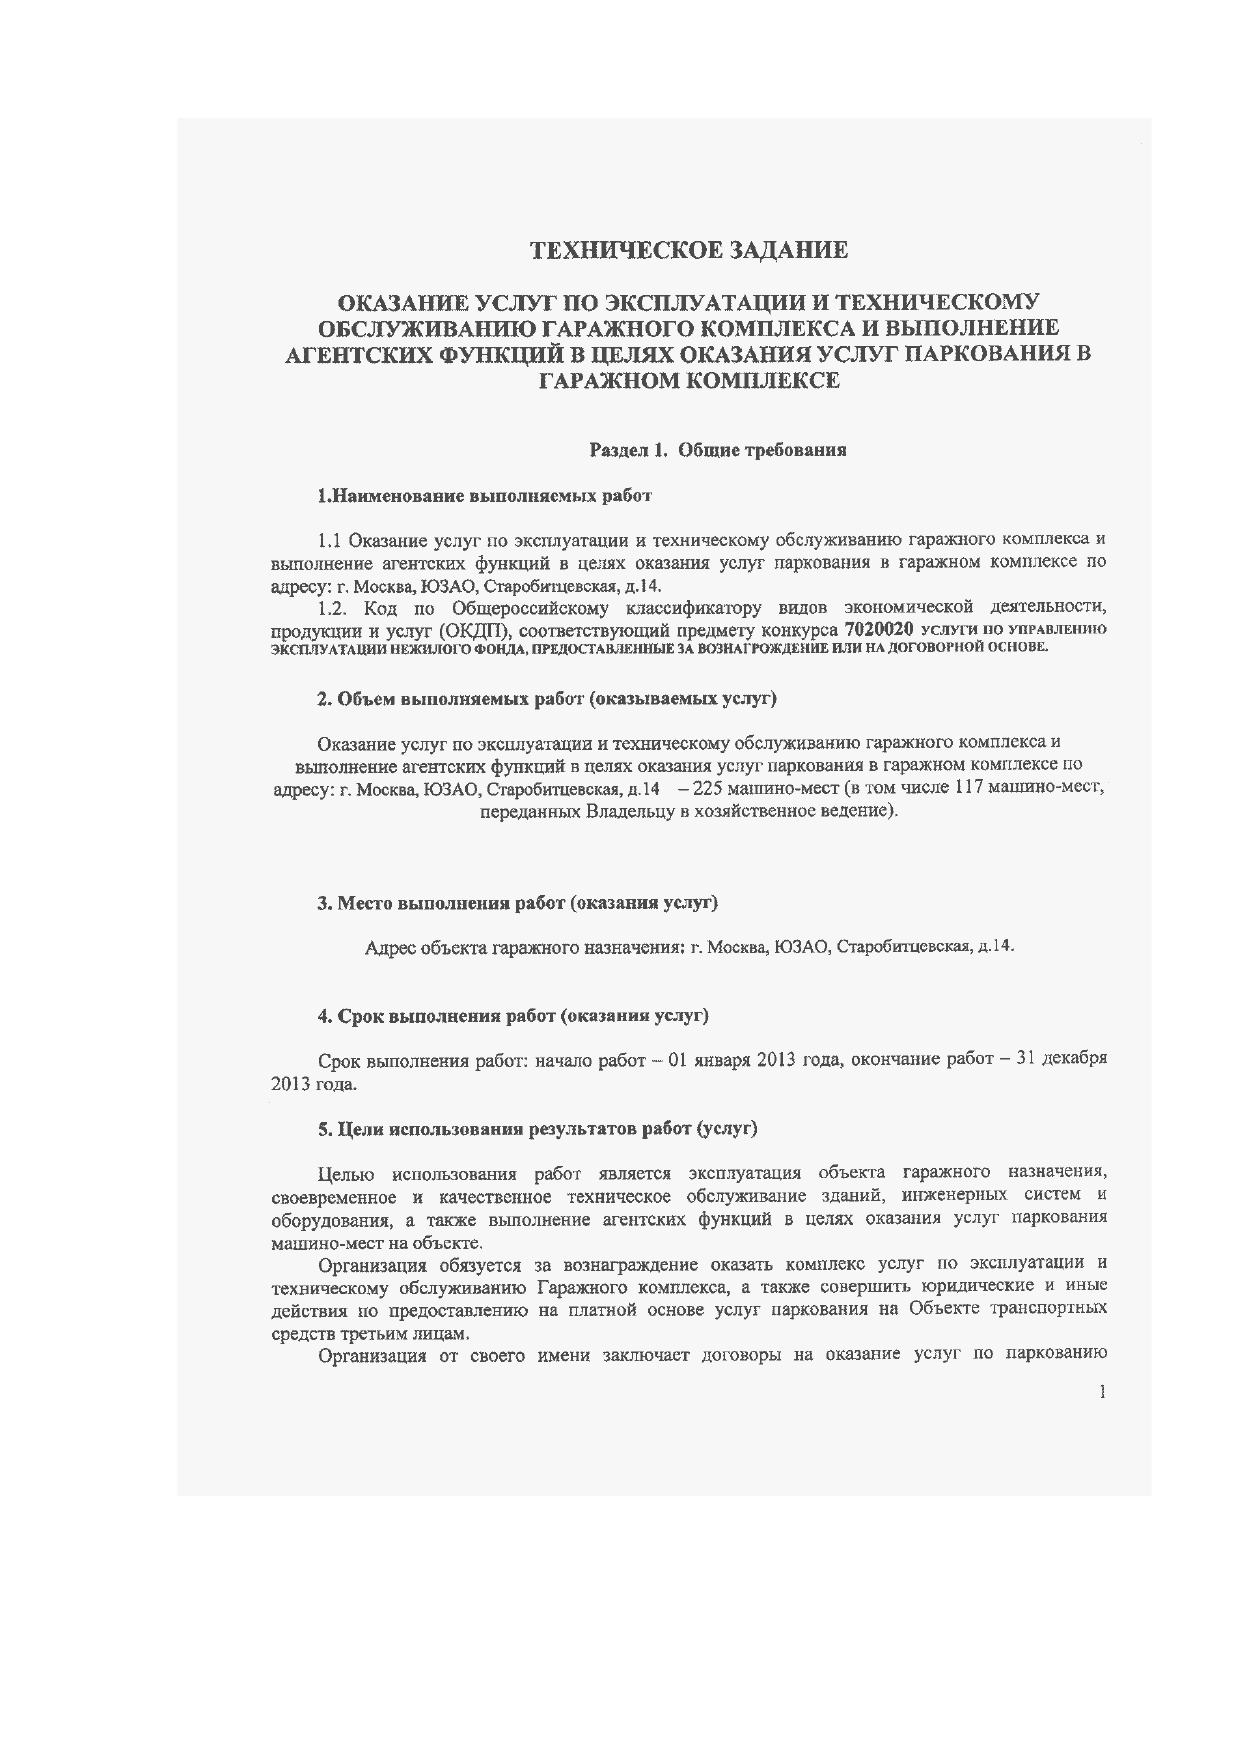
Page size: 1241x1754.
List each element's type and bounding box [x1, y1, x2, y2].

picture [177, 118, 1152, 1496]
